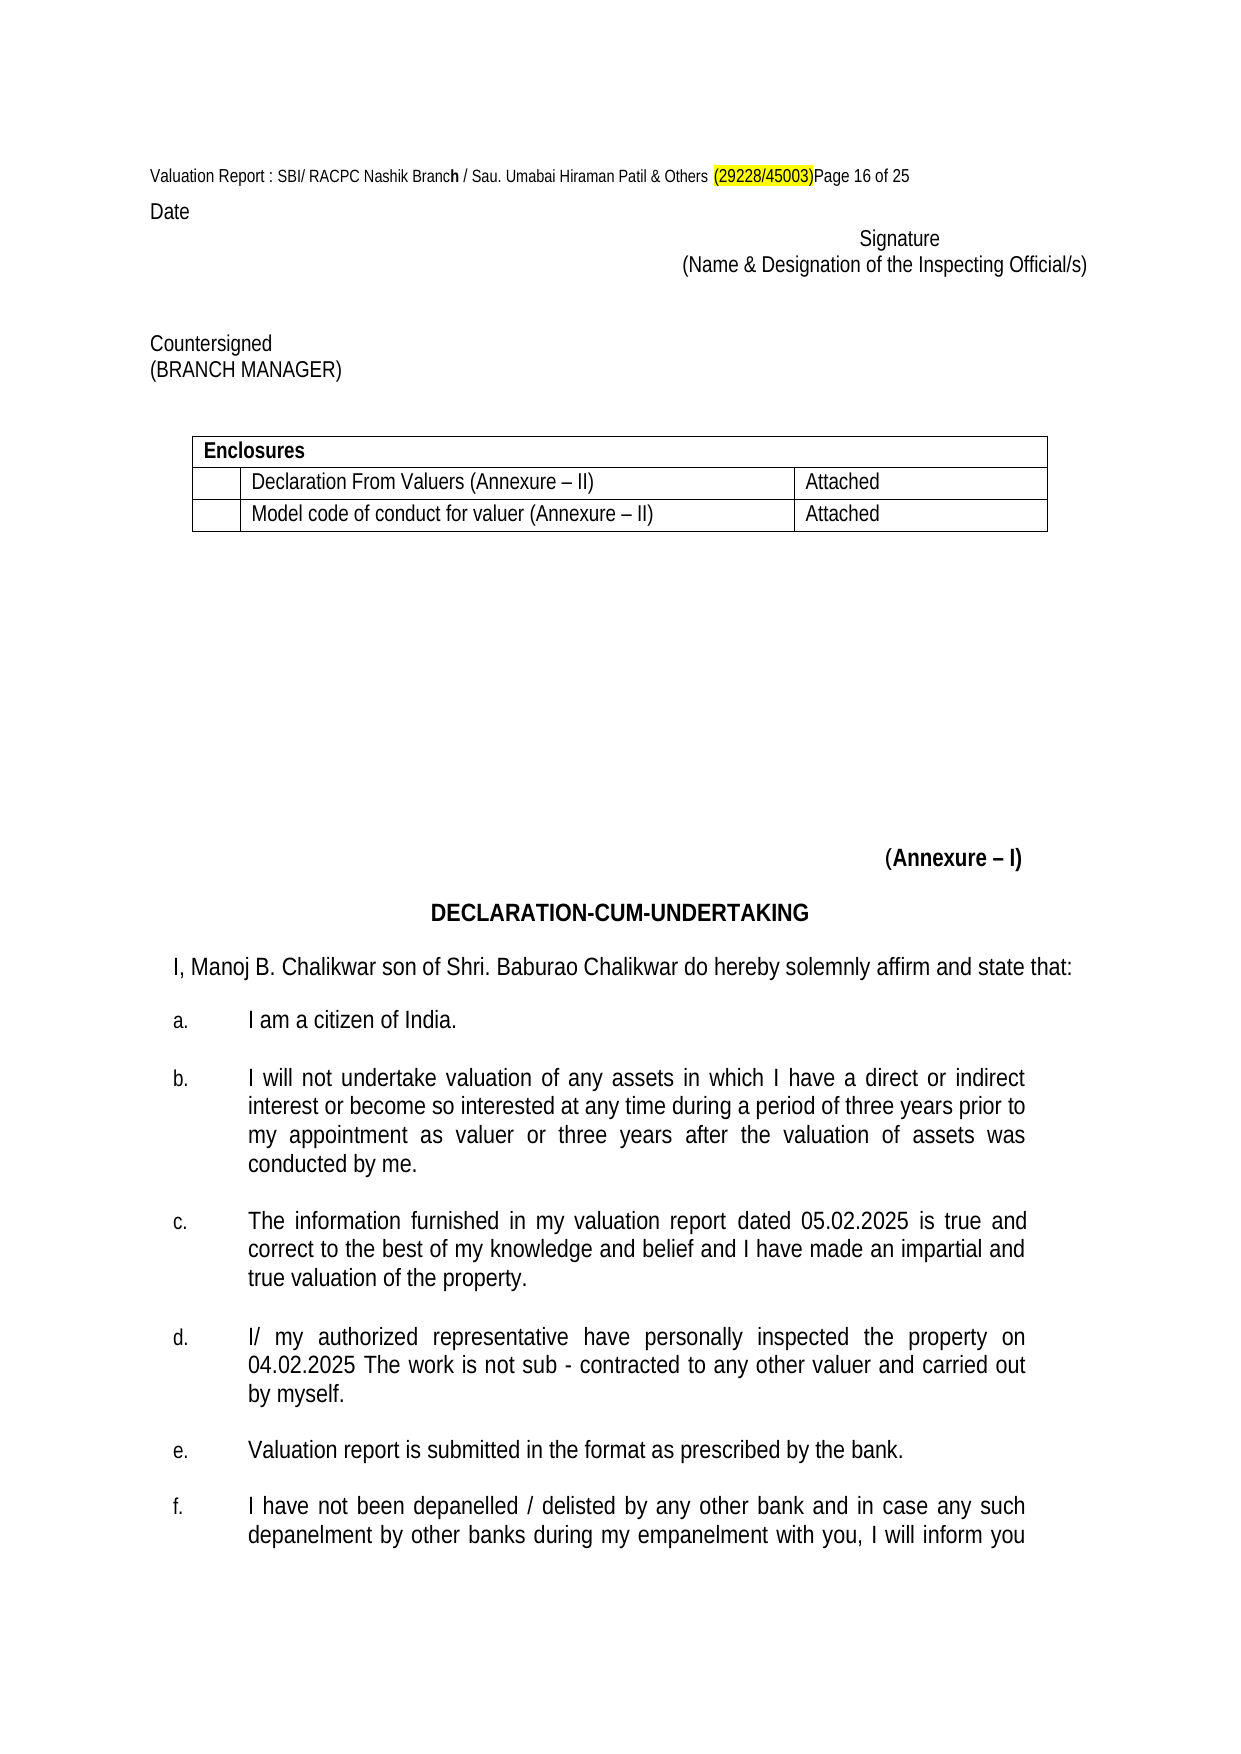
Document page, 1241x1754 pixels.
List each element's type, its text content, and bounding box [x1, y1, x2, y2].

text DECLARATION-CUM-UNDERTAKING [150, 898, 1090, 927]
table_header Enclosures [193, 437, 1047, 467]
text (Annexure – I) [150, 839, 1022, 873]
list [173, 1491, 1028, 1548]
table_cell Declaration From Valuers (Annexure – II) [241, 468, 794, 499]
list I will not undertake valuation of any assets in which I have a direct or indirect interest or become so interested at any time during a period of three years prior to my appointment as valuer or three years after the valuation of assets was conducted by me. [173, 1063, 1028, 1177]
text Signature [150, 225, 1090, 251]
text I, Manoj B. Chalikwar son of Shri. Baburao Chalikwar do hereby solemnly affirm and state that: [173, 952, 1090, 981]
list I am a citizen of India. [173, 1005, 1028, 1034]
table_cell [193, 468, 240, 499]
text (Name & Designation of the Inspecting Official/s) [150, 251, 1090, 277]
text (BRANCH MANAGER) [150, 356, 1090, 383]
list Valuation report is submitted in the format as prescribed by the bank. [173, 1435, 1028, 1463]
table_cell Model code of conduct for valuer (Annexure – II) [241, 500, 794, 531]
text Date [150, 198, 1090, 225]
list The information furnished in my valuation report dated 05.02.2025 is true and correct to the best of my knowledge and belief and I have made an impartial and true valuation of the property. [173, 1206, 1028, 1292]
table_cell Attached [795, 500, 1047, 531]
table_cell Attached [795, 468, 1047, 499]
text Countersigned [150, 330, 1090, 356]
list I/ my authorized representative have personally inspected the property on 04.02.2025 The work is not sub - contracted to any other valuer and carried out by myself. [173, 1322, 1028, 1407]
table_cell [193, 500, 240, 531]
